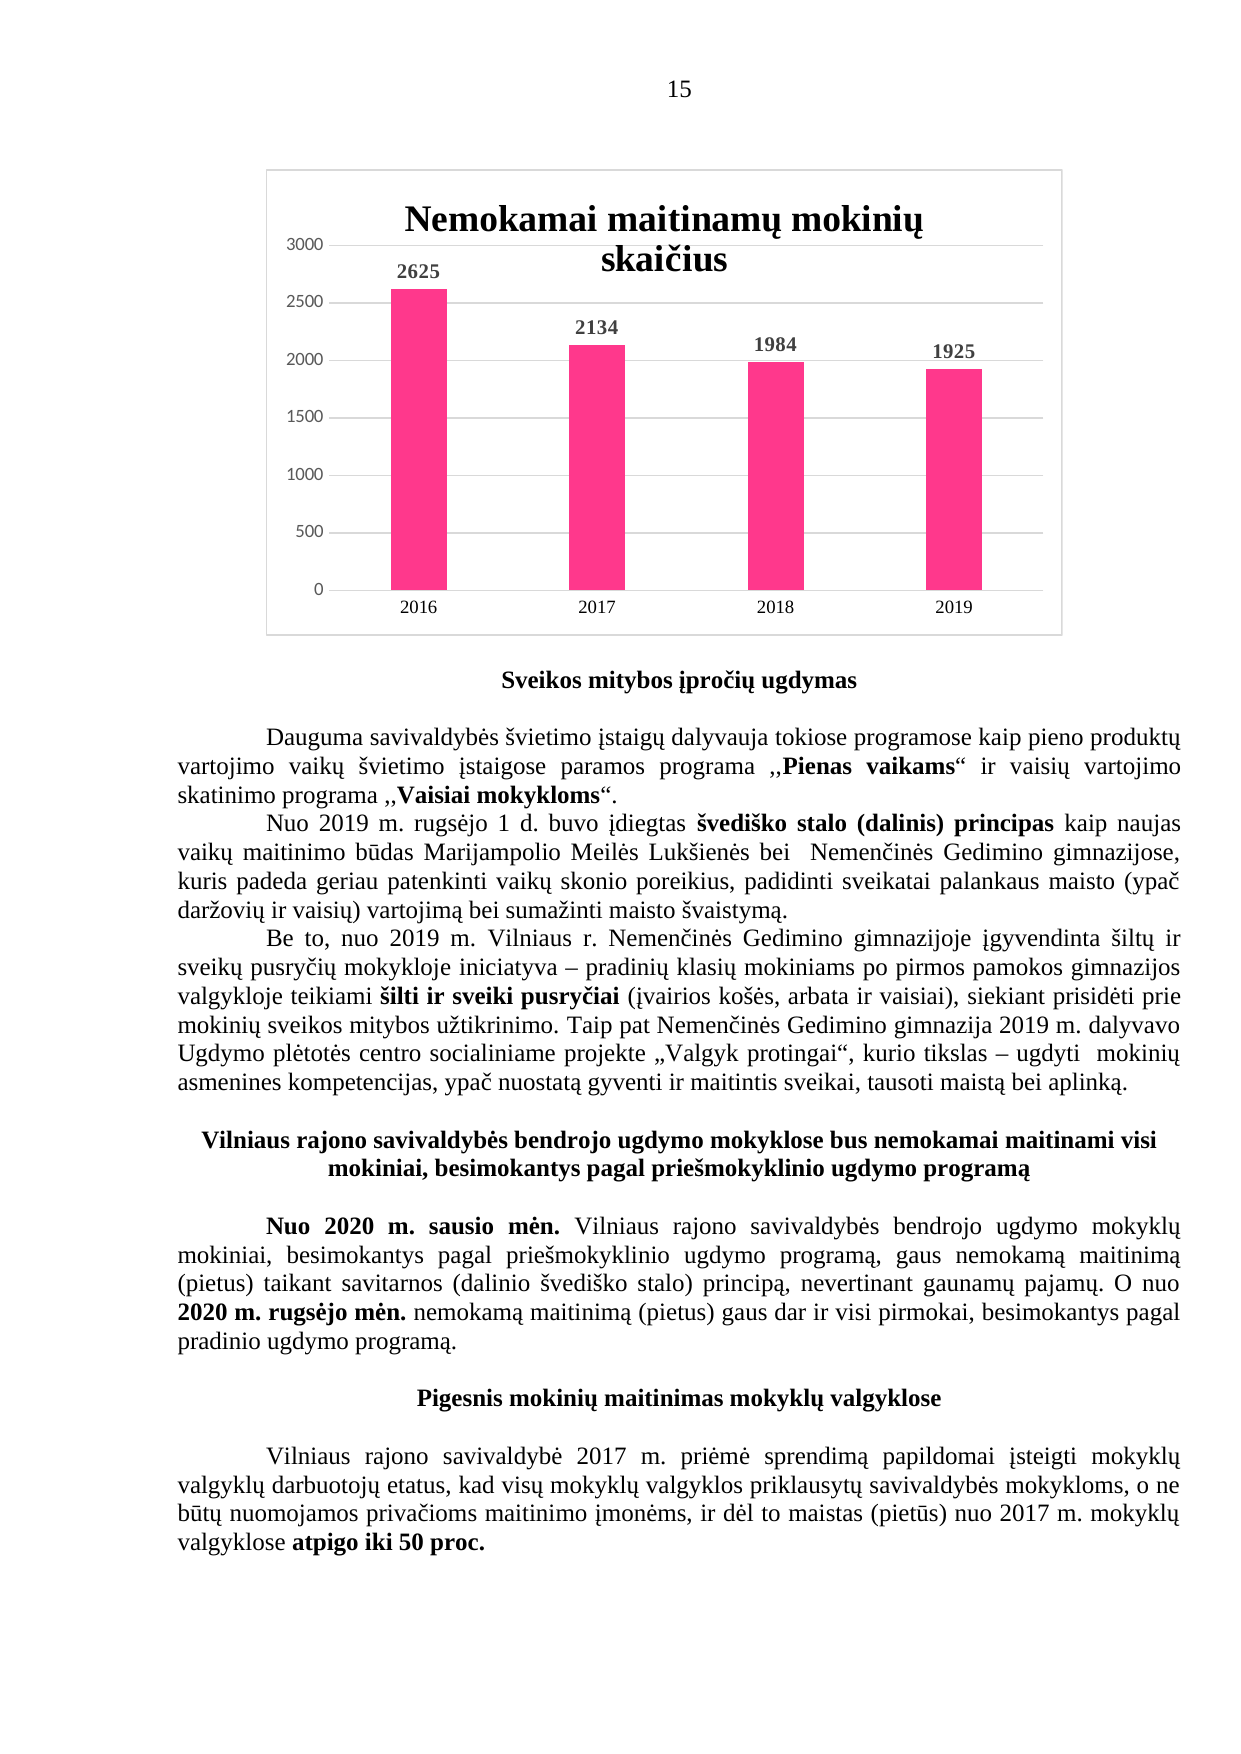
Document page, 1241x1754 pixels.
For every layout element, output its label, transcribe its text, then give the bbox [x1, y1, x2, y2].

text Sveikos mitybos įpročių ugdymas [177, 665, 1181, 693]
text Vilniaus rajono savivaldybės bendrojo ugdymo mokyklose bus nemokamai maitinami visi mokiniai, besimokantys pagal priešmokyklinio ugdymo programą [177, 1125, 1181, 1182]
text Vilniaus rajono savivaldybė 2017 m. priėmė sprendimą papildomai įsteigti mokyklų valgyklų darbuotojų etatus, kad visų mokyklų valgyklos priklausytų savivaldybės mokykloms, o ne būtų nuomojamos privačioms maitinimo įmonėms, ir dėl to maistas (pietūs) nuo 2017 m. mokyklų valgyklose atpigo iki 50 proc. [177, 1441, 1181, 1556]
text Be to, nuo 2019 m. Vilniaus r. Nemenčinės Gedimino gimnazijoje įgyvendinta šiltų ir sveikų pusryčių mokykloje iniciatyva – pradinių klasių mokiniams po pirmos pamokos gimnazijos valgykloje teikiami šilti ir sveiki pusryčiai (įvairios košės, arbata ir vaisiai), siekiant prisidėti prie mokinių sveikos mitybos užtikrinimo. Taip pat Nemenčinės Gedimino gimnazija 2019 m. dalyvavo Ugdymo plėtotės centro socialiniame projekte „Valgyk protingai“, kurio tikslas – ugdyti mokinių asmenines kompetencijas, ypač nuostatą gyventi ir maitintis sveikai, tausoti maistą bei aplinką. [177, 923, 1181, 1096]
text Pigesnis mokinių maitinimas mokyklų valgyklose [177, 1383, 1181, 1412]
text Nuo 2019 m. rugsėjo 1 d. buvo įdiegtas švediško stalo (dalinis) principas kaip naujas vaikų maitinimo būdas Marijampolio Meilės Lukšienės bei Nemenčinės Gedimino gimnazijose, kuris padeda geriau patenkinti vaikų skonio poreikius, padidinti sveikatai palankaus maisto (ypač daržovių ir vaisių) vartojimą bei sumažinti maisto švaistymą. [177, 808, 1181, 923]
text Dauguma savivaldybės švietimo įstaigų dalyvauja tokiose programose kaip pieno produktų vartojimo vaikų švietimo įstaigose paramos programa ,,Pienas vaikams“ ir vaisių vartojimo skatinimo programa ,,Vaisiai mokykloms“. [177, 722, 1181, 808]
text Nuo 2020 m. sausio mėn. Vilniaus rajono savivaldybės bendrojo ugdymo mokyklų mokiniai, besimokantys pagal priešmokyklinio ugdymo programą, gaus nemokamą maitinimą (pietus) taikant savitarnos (dalinio švediško stalo) principą, nevertinant gaunamų pajamų. O nuo 2020 m. rugsėjo mėn. nemokamą maitinimą (pietus) gaus dar ir visi pirmokai, besimokantys pagal pradinio ugdymo programą. [177, 1211, 1181, 1355]
